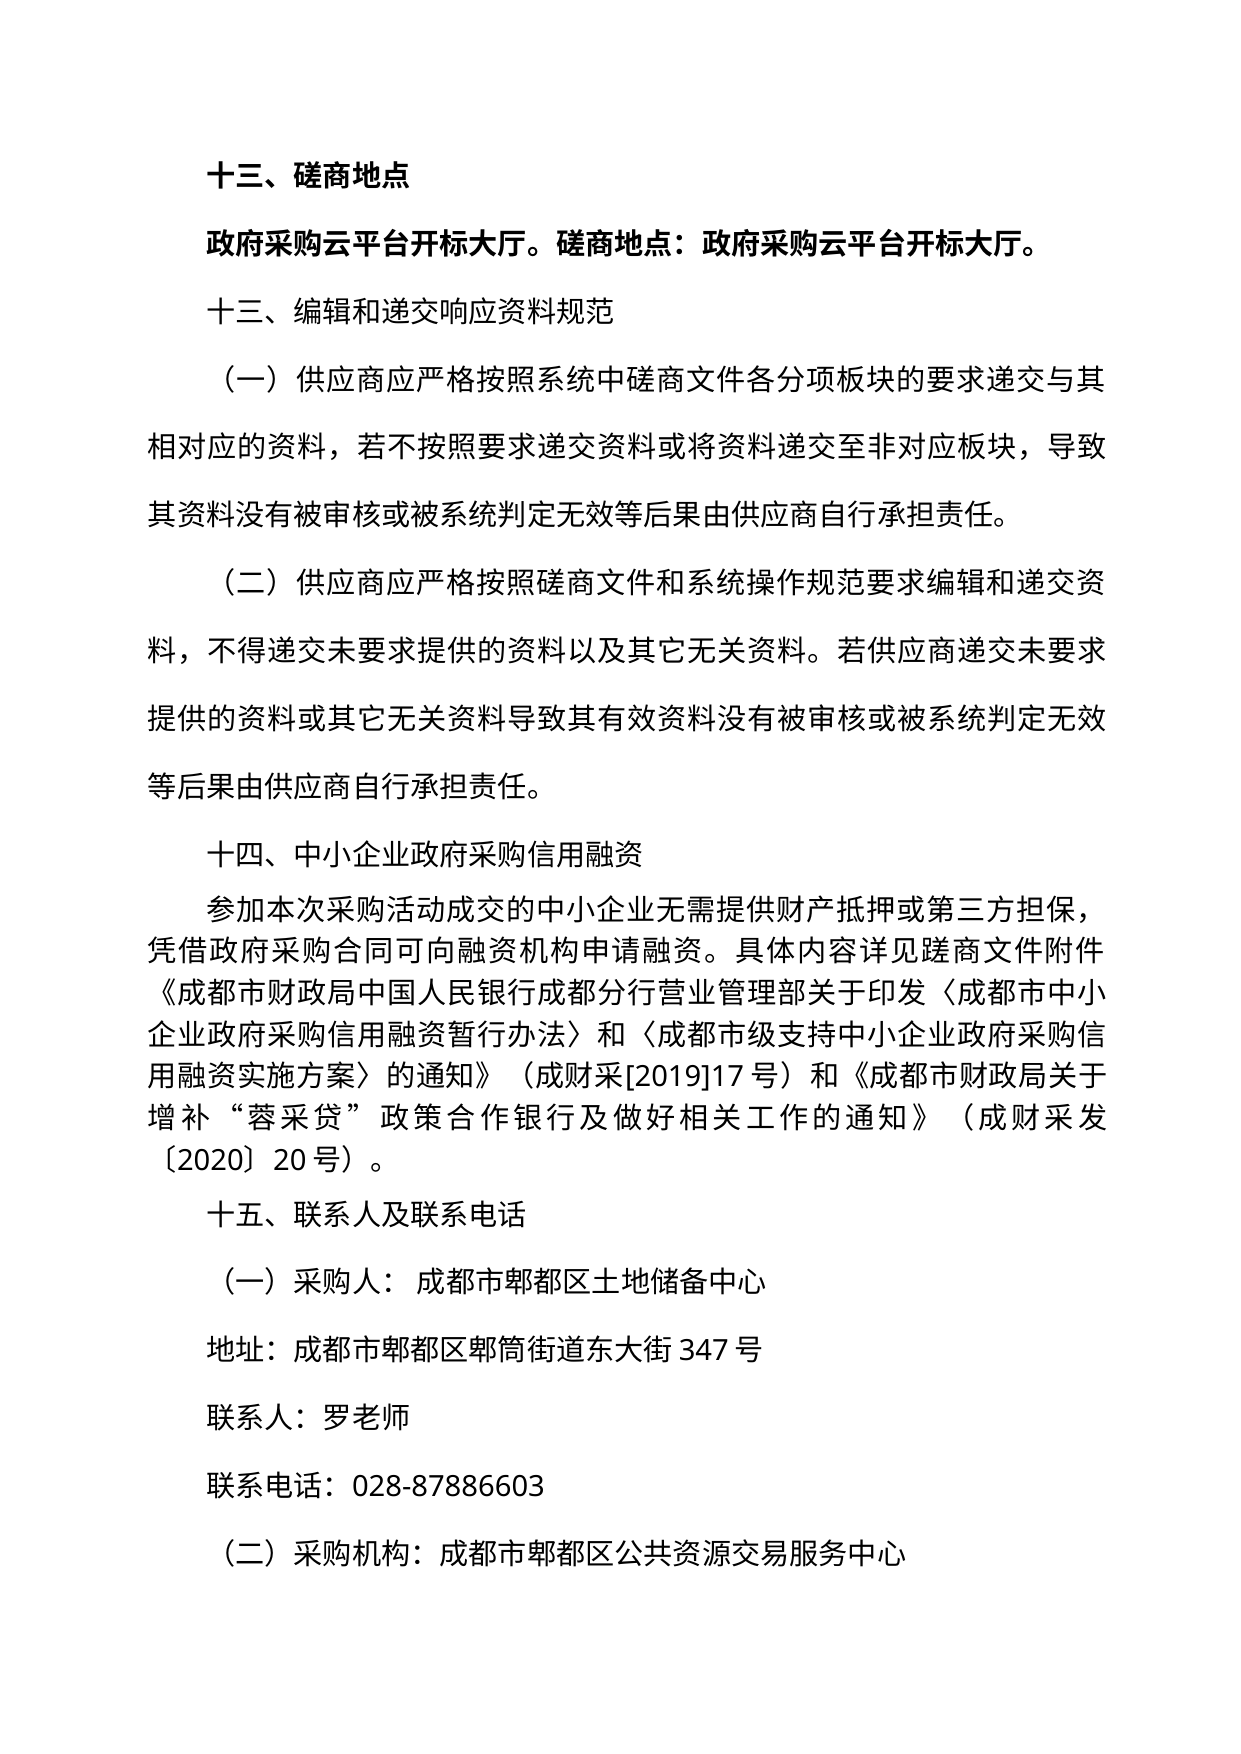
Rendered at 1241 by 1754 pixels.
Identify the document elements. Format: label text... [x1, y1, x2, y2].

text 地址：成都市郫都区郫筒街道东大街347号 [148, 1314, 1107, 1382]
text 十三、磋商地点 [206, 139, 1107, 207]
text （二）供应商应严格按照磋商文件和系统操作规范要求编辑和递交资料，不得递交未要求提供的资料以及其它无关资料。若供应商递交未要求提供的资料或其它无关资料导致其有效资料没有被审核或被系统判定无效等后果由供应商自行承担责任。 [148, 547, 1107, 819]
text 政府采购云平台开标大厅。磋商地点：政府采购云平台开标大厅。 [206, 207, 1107, 275]
text （一）供应商应严格按照系统中磋商文件各分项板块的要求递交与其相对应的资料，若不按照要求递交资料或将资料递交至非对应板块，导致其资料没有被审核或被系统判定无效等后果由供应商自行承担责任。 [148, 343, 1107, 547]
text （二）采购机构：成都市郫都区公共资源交易服务中心 [148, 1518, 1107, 1586]
text 联系电话：028-87886603 [148, 1450, 1107, 1518]
text 十五、联系人及联系电话 [206, 1178, 1107, 1246]
text 十四、中小企业政府采购信用融资 [206, 819, 1107, 887]
text 联系人：罗老师 [148, 1382, 1107, 1450]
text 十三、编辑和递交响应资料规范 [206, 275, 1107, 343]
text （一）采购人： 成都市郫都区土地储备中心 [148, 1246, 1107, 1314]
text 参加本次采购活动成交的中小企业无需提供财产抵押或第三方担保，凭借政府采购合同可向融资机构申请融资。具体内容详见蹉商文件附件《成都市财政局中国人民银行成都分行营业管理部关于印发〈成都市中小企业政府采购信用融资暂行办法〉和〈成都市级支持中小企业政府采购信用融资实施方案〉的通知》（成财采[2019]17号）和《成都市财政局关于增补“蓉采贷”政策合作银行及做好相关工作的通知》（成财采发〔2020〕20号）。 [148, 887, 1107, 1178]
